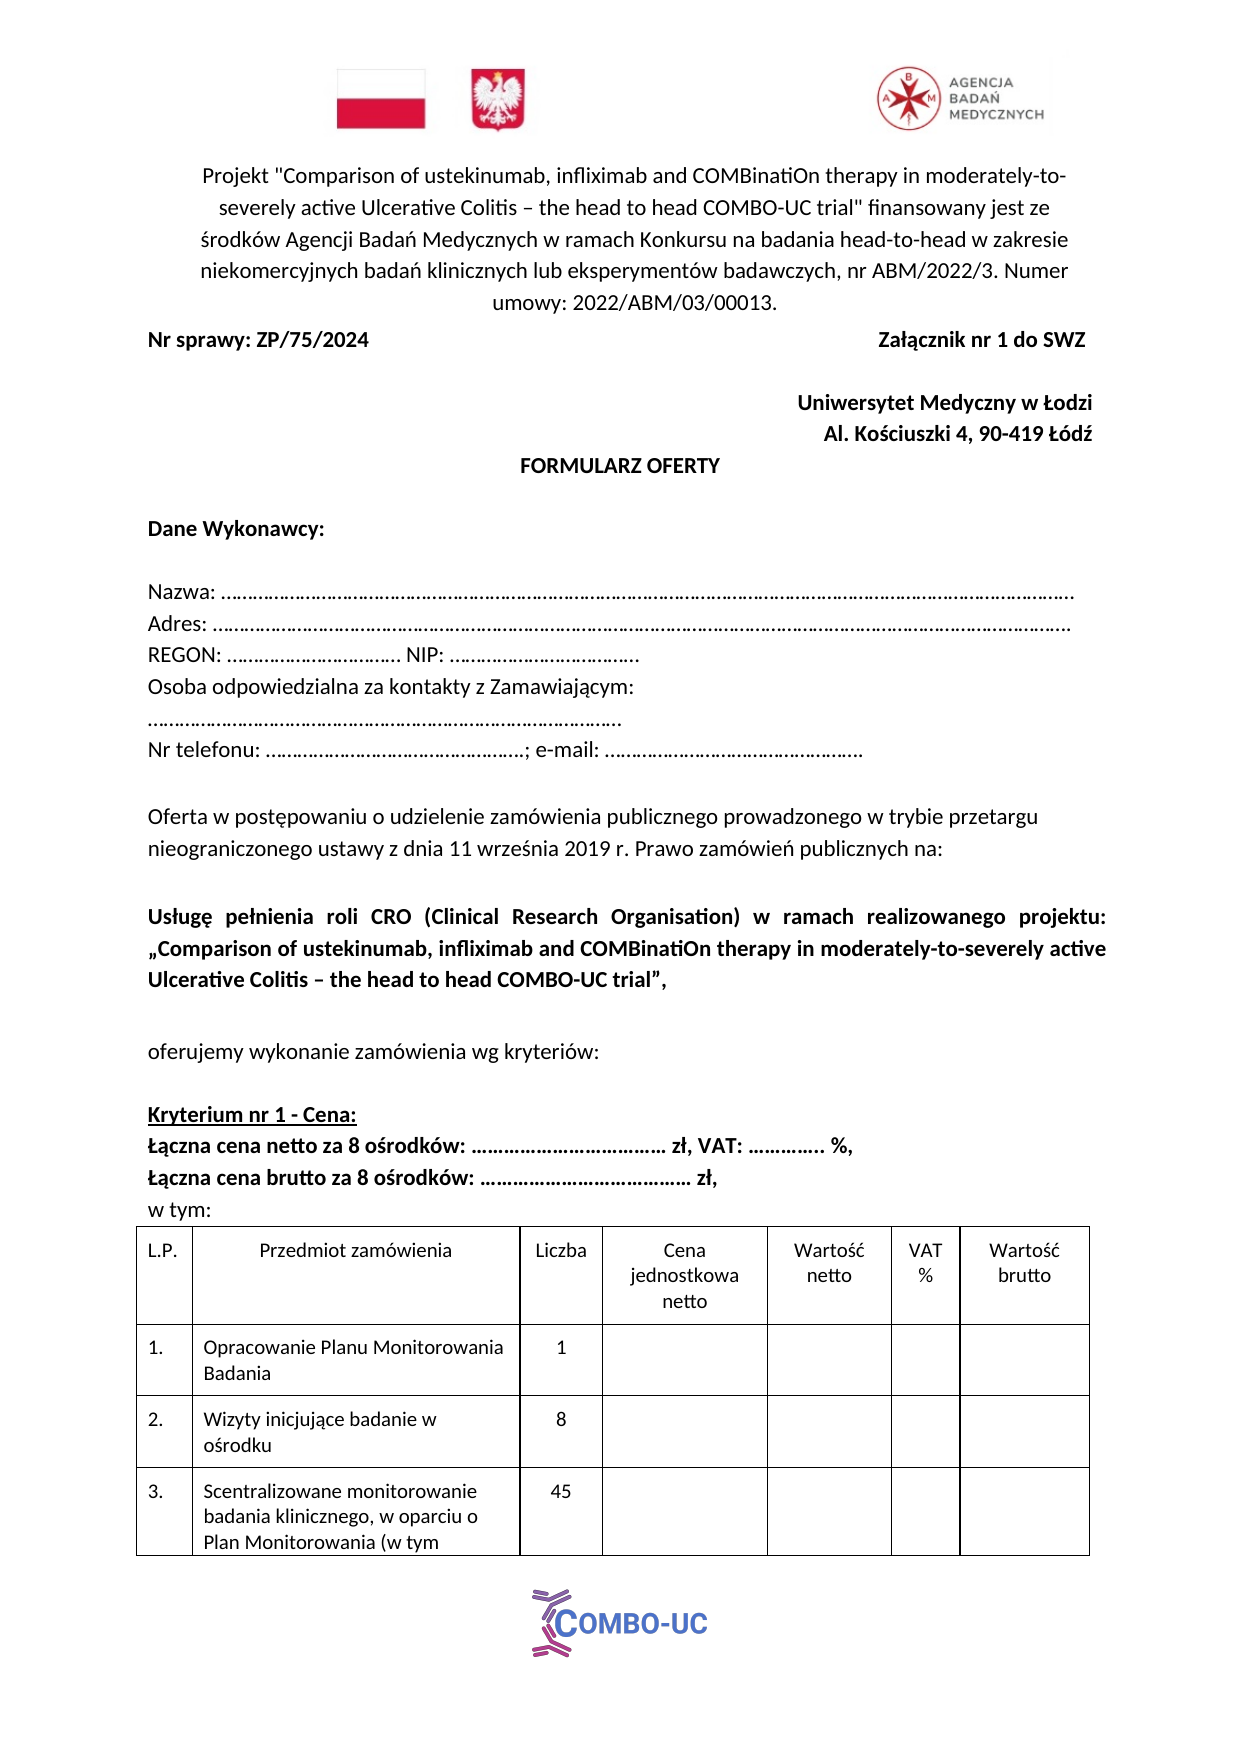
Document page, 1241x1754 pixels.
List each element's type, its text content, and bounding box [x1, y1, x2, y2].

table_cell [768, 1468, 891, 1554]
table_cell [961, 1468, 1089, 1554]
text Osoba odpowiedzialna za kontakty z Zamawiającym: [148, 672, 1093, 700]
table_cell [961, 1396, 1089, 1467]
table_header Wartość netto [768, 1227, 891, 1323]
text ……………………………………………………………………………… [148, 704, 1093, 732]
text Oferta w postępowaniu o udzielenie zamówienia publicznego prowadzonego w trybie przetargu nieograniczonego ustawy z dnia 11 września 2019 r. Prawo zamówień publicznych na: [148, 802, 1107, 894]
text REGON: …………………………… NIP: ……………………………… [148, 641, 1093, 668]
table_header VAT % [892, 1227, 959, 1323]
table_cell 2. [137, 1396, 192, 1467]
text Uniwersytet Medyczny w Łodzi [148, 388, 1093, 416]
text Łączna cena brutto za 8 ośrodków: ………………………………… zł, [148, 1163, 1093, 1191]
text Nr sprawy: ZP/75/2024 Załącznik nr 1 do SWZ [148, 325, 1093, 353]
table_cell [768, 1325, 891, 1395]
table_header Przedmiot zamówienia [193, 1227, 519, 1323]
table_cell 8 [521, 1396, 602, 1467]
table_cell 1. [137, 1325, 192, 1395]
table_cell Wizyty inicjujące badanie w ośrodku [193, 1396, 519, 1467]
text Adres: ………………………………………………………………………………………………………………………………………………. [148, 609, 1093, 637]
table_cell [603, 1325, 767, 1395]
text Nazwa: ……………………………………………………………………………………………………………………………………………… [148, 577, 1093, 605]
table_header Wartość brutto [961, 1227, 1089, 1323]
text Kryterium nr 1 - Cena: [148, 1100, 1093, 1128]
table_cell [961, 1325, 1089, 1395]
table_header Liczba [521, 1227, 602, 1323]
text FORMULARZ OFERTY [148, 451, 1093, 479]
text Dane Wykonawcy: [148, 514, 1093, 542]
table_cell 3. [137, 1468, 192, 1554]
text Al. Kościuszki 4, 90-419 Łódź [148, 419, 1093, 448]
table_cell [892, 1396, 959, 1467]
table_header Cena jednostkowa netto [603, 1227, 767, 1323]
picture [524, 1578, 716, 1668]
table_header L.P. [137, 1227, 192, 1323]
table_cell [768, 1396, 891, 1467]
table_cell 1 [521, 1325, 602, 1395]
text Nr telefonu: ………………………………………….; e-mail: …………………………………………. [148, 735, 1093, 763]
text oferujemy wykonanie zamówienia wg kryteriów: [148, 1037, 1093, 1065]
table_cell [603, 1468, 767, 1554]
table_cell 45 [521, 1468, 602, 1554]
table_cell [892, 1325, 959, 1395]
text Łączna cena netto za 8 ośrodków: ……………………………… zł, VAT: ………….. %, [148, 1132, 1093, 1159]
text Usługę pełnienia roli CRO (Clinical Research Organisation) w ramach realizowanego projektu: „Comparison of ustekinumab, infliximab and COMBinatiOn therapy in moderately-to-severely active Ulcerative Colitis – the head to head COMBO-UC trial”, [148, 902, 1107, 993]
table_cell Opracowanie Planu Monitorowania Badania [193, 1325, 519, 1395]
text w tym: [148, 1195, 1093, 1223]
table_cell [892, 1468, 959, 1554]
picture [236, 49, 1078, 149]
table_cell [603, 1396, 767, 1467]
